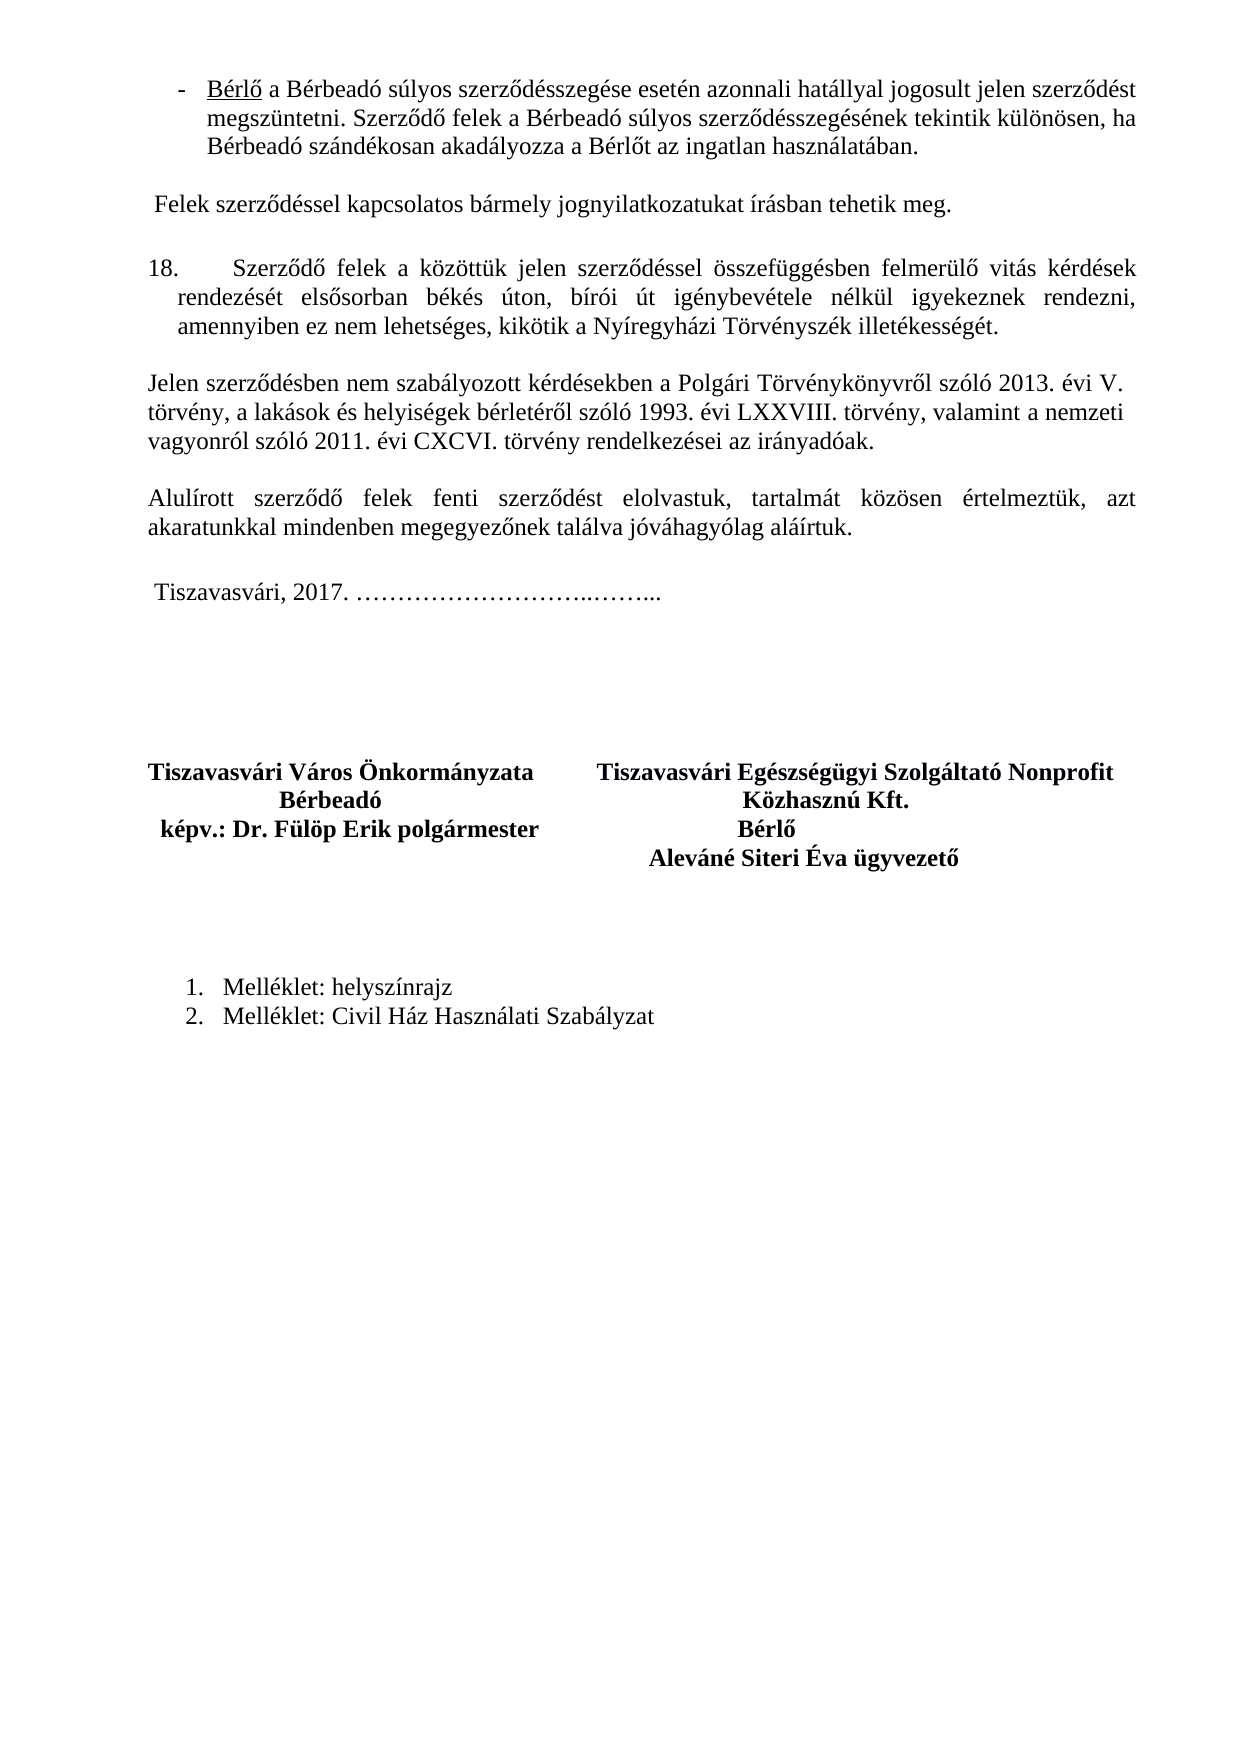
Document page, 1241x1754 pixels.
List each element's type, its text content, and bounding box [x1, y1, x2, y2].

text Bérbeadó Közhasznú Kft. [148, 785, 1137, 814]
text Alulírott szerződő felek fenti szerződést elolvastuk, tartalmát közösen értelmeztük, azt akaratunkkal mindenben megegyezőnek találva jóváhagyólag aláírtuk. [148, 483, 1137, 541]
list Melléklet: helyszínrajz [185, 972, 1137, 1001]
text képv.: Dr. Fülöp Erik polgármester Bérlő [148, 814, 1137, 843]
text Felek szerződéssel kapcsolatos bármely jognyilatkozatukat írásban tehetik meg. [148, 189, 1137, 218]
list Bérlő a Bérbeadó súlyos szerződésszegése esetén azonnali hatállyal jogosult jelen szerződést megszüntetni. Szerződő felek a Bérbeadó súlyos szerződésszegésének tekintik különösen, ha Bérbeadó szándékosan akadályozza a Bérlőt az ingatlan használatában. [177, 74, 1137, 160]
list Melléklet: Civil Ház Használati Szabályzat [185, 1001, 1137, 1030]
text Jelen szerződésben nem szabályozott kérdésekben a Polgári Törvénykönyvről szóló 2013. évi V. törvény, a lakások és helyiségek bérletéről szóló 1993. évi LXXVIII. törvény, valamint a nemzeti vagyonról szóló 2011. évi CXCVI. törvény rendelkezései az irányadóak. [148, 368, 1124, 455]
text Aleváné Siteri Éva ügyvezető [148, 843, 1137, 872]
list Szerződő felek a közöttük jelen szerződéssel összefüggésben felmerülő vitás kérdések rendezését elsősorban békés úton, bírói út igénybevétele nélkül igyekeznek rendezni, amennyiben ez nem lehetséges, kikötik a Nyíregyházi Törvényszék illetékességét. [148, 253, 1137, 340]
text Tiszavasvári, 2017. ………………………..……... [148, 577, 1137, 606]
text Tiszavasvári Város Önkormányzata Tiszavasvári Egészségügyi Szolgáltató Nonprofit [148, 757, 1137, 785]
